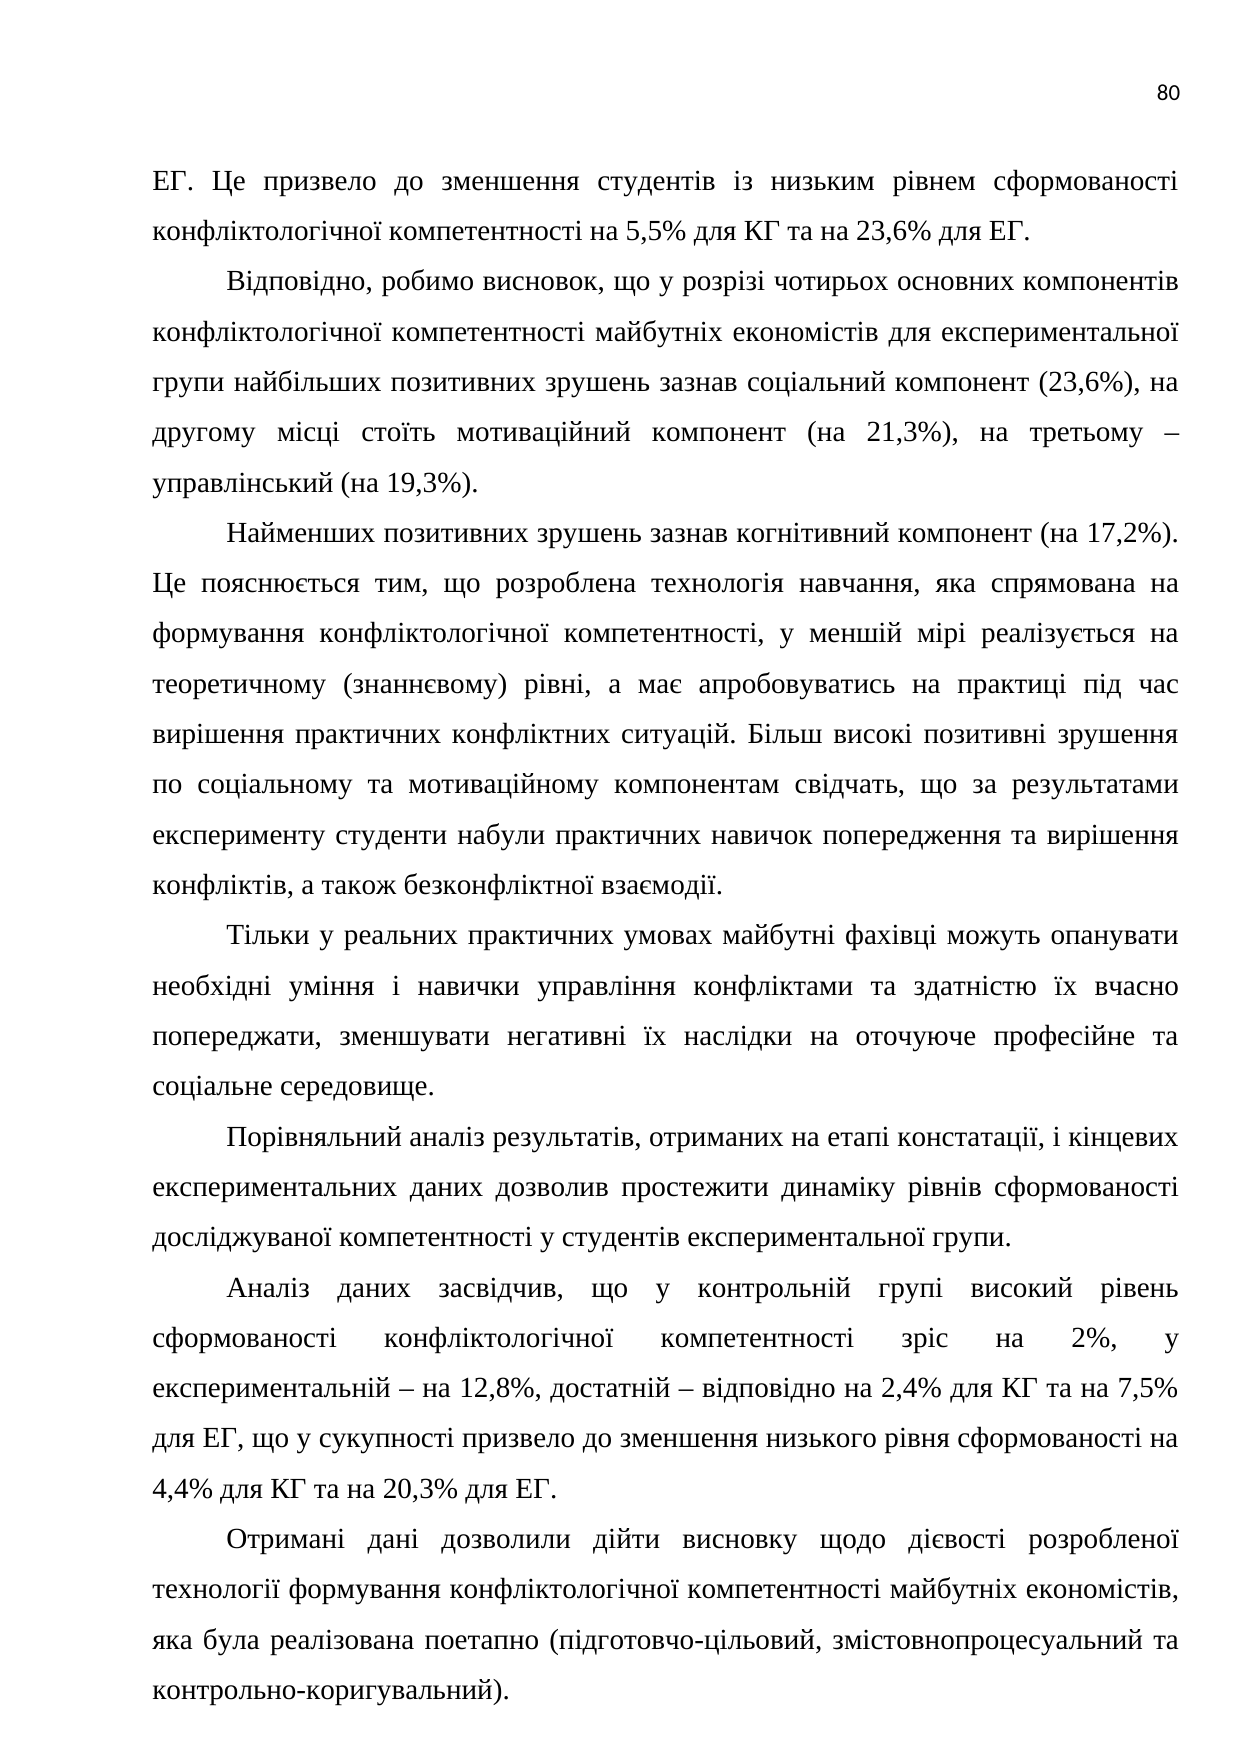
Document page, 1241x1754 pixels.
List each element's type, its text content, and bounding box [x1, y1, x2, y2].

text Отримані дані дозволили дійти висновку щодо дієвості розробленої технології формування конфліктологічної компетентності майбутніх економістів, яка була реалізована поетапно (підготовчо-цільовий, змістовнопроцесуальний та контрольно-коригувальний). [152, 1521, 1180, 1706]
text Порівняльний аналіз результатів, отриманих на етапі констатації, і кінцевих експериментальних даних дозволив простежити динаміку рівнів сформованості досліджуваної компетентності у студентів експериментальної групи. [152, 1119, 1180, 1253]
text Відповідно, робимо висновок, що у розрізі чотирьох основних компонентів конфліктологічної компетентності майбутніх економістів для експериментальної групи найбільших позитивних зрушень зазнав соціальний компонент (23,6%), на другому місці стоїть мотиваційний компонент (на 21,3%), на третьому – управлінський (на 19,3%). [152, 263, 1180, 498]
text Найменших позитивних зрушень зазнав когнітивний компонент (на 17,2%). Це пояснюється тим, що розроблена технологія навчання, яка спрямована на формування конфліктологічної компетентності, у меншій мірі реалізується на теоретичному (знаннєвому) рівні, а має апробовуватись на практиці під час вирішення практичних конфліктних ситуацій. Більш високі позитивні зрушення по соціальному та мотиваційному компонентам свідчать, що за результатами експерименту студенти набули практичних навичок попередження та вирішення конфліктів, а також безконфліктної взаємодії. [152, 515, 1180, 901]
text Аналіз даних засвідчив, що у контрольній групі високий рівень сформованості конфліктологічної компетентності зріс на 2%, у експериментальній – на 12,8%, достатній – відповідно на 2,4% для КГ та на 7,5% для ЕГ, що у сукупності призвело до зменшення низького рівня сформованості на 4,4% для КГ та на 20,3% для ЕГ. [152, 1270, 1180, 1504]
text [152, 163, 1180, 247]
text Тільки у реальних практичних умовах майбутні фахівці можуть опанувати необхідні уміння і навички управління конфліктами та здатністю їх вчасно попереджати, зменшувати негативні їх наслідки на оточуюче професійне та соціальне середовище. [152, 917, 1180, 1102]
